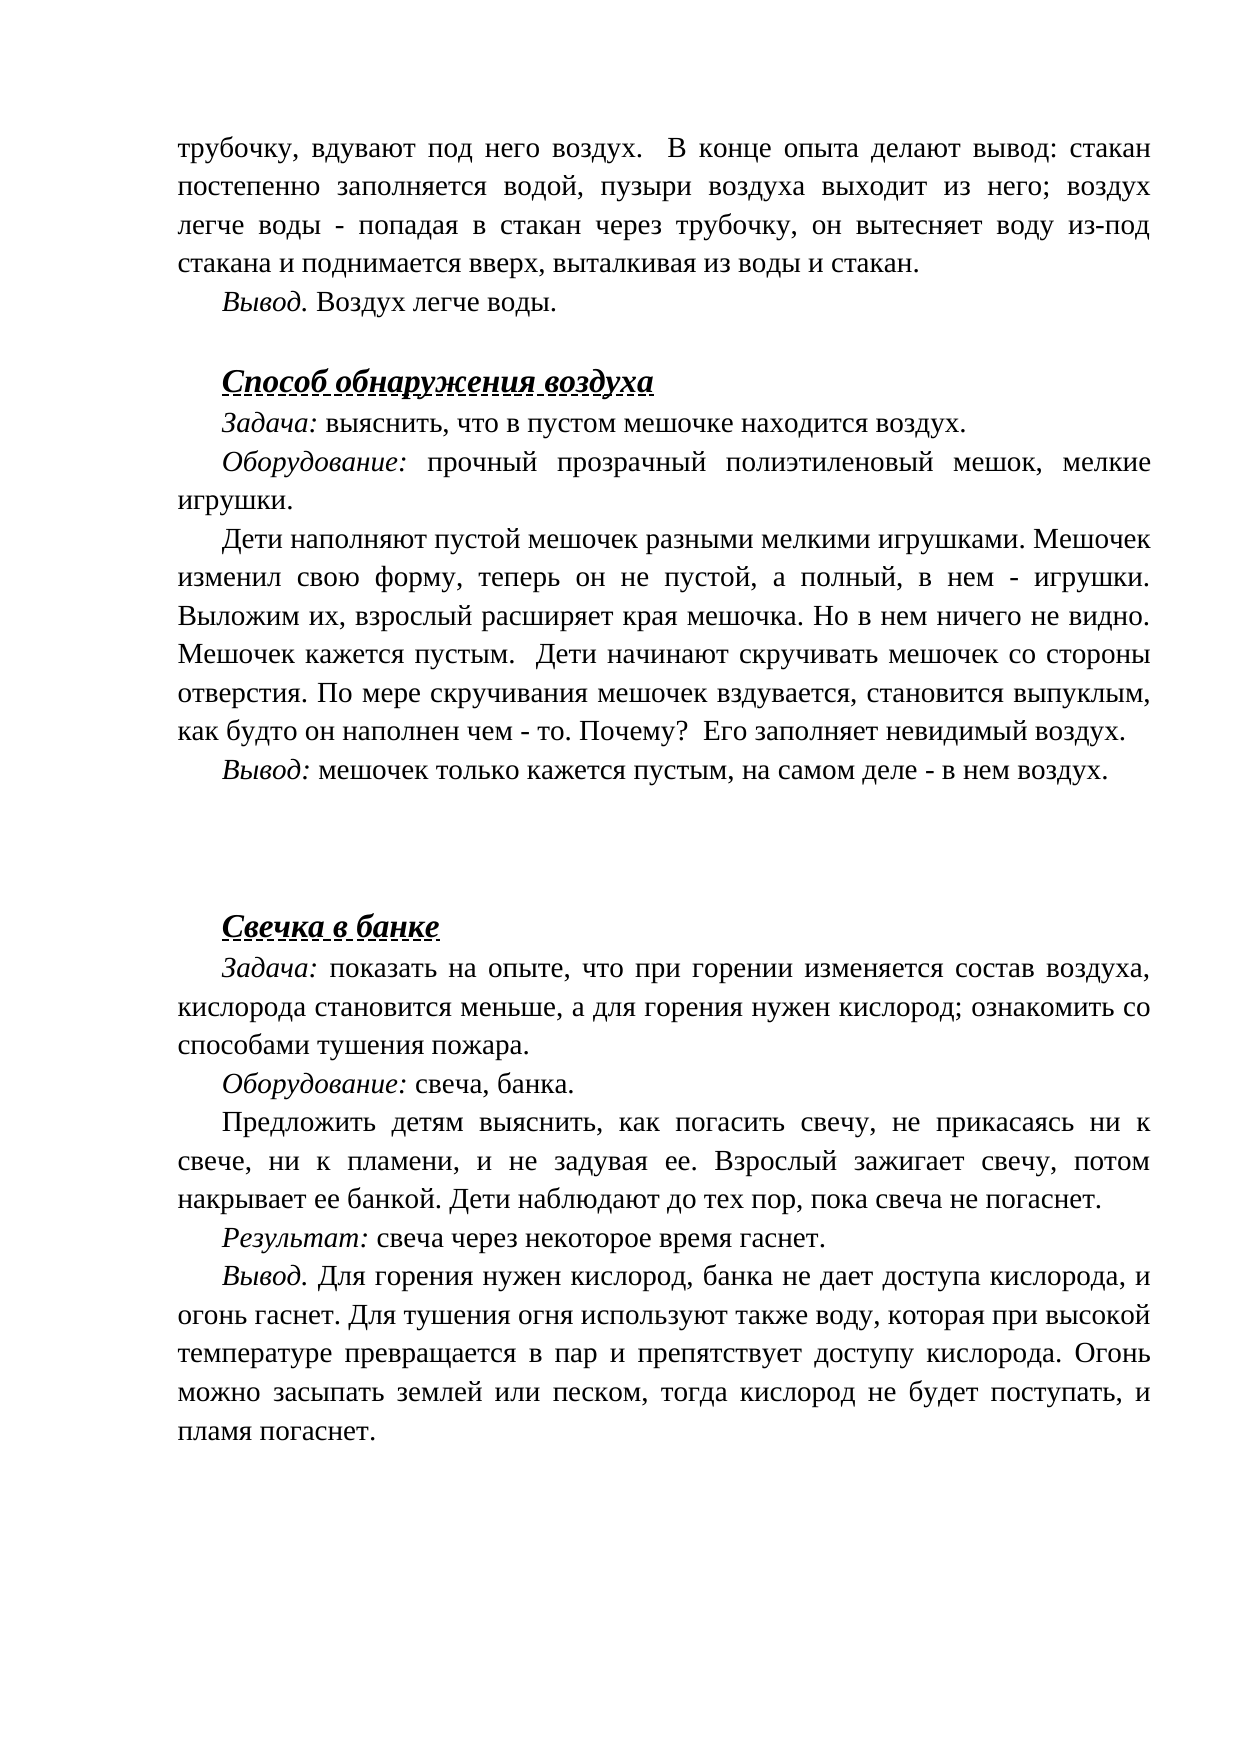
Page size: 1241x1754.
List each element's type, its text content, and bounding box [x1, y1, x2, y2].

text Свечка в банке [177, 906, 1152, 944]
text Результат: свеча через некоторое время гаснет. [177, 1220, 1152, 1253]
text Способ обнаружения воздуха [177, 361, 1152, 399]
text Задача: выяснить, что в пустом мешочке находится воздух. [177, 405, 1152, 439]
text Вывод: мешочек только кажется пустым, на самом деле - в нем воздух. [177, 752, 1152, 786]
text Дети наполняют пустой мешочек разными мелкими игрушками. Мешочек изменил свою форму, теперь он не пустой, а полный, в нем - игрушки. Выложим их, взрослый расширяет края мешочка. Но в нем ничего не видно. Мешочек кажется пустым. Дети начинают скручивать мешочек со стороны отверстия. По мере скручивания мешочек вздувается, становится выпуклым, как будто он наполнен чем - то. Почему? Его заполняет невидимый воздух. [177, 521, 1152, 747]
text Задача: показать на опыте, что при горении изменяется состав воздуха, кислорода становится меньше, а для горения нужен кислород; ознакомить со способами тушения пожара. [177, 950, 1152, 1061]
text Вывод. Для горения нужен кислород, банка не дает доступа кислорода, и огонь гаснет. Для тушения огня используют также воду, которая при высокой температуре превращается в пар и препятствует доступу кислорода. Огонь можно засыпать землей или песком, тогда кислород не будет поступать, и пламя погаснет. [177, 1258, 1152, 1446]
text Вывод. Воздух легче воды. [177, 284, 1152, 317]
text Предложить детям выяснить, как погасить свечу, не прикасаясь ни к свече, ни к пламени, и не задувая ее. Взрослый зажигает свечу, потом накрывает ее банкой. Дети наблюдают до тех пор, пока свеча не погаснет. [177, 1104, 1152, 1215]
text Оборудование: свеча, банка. [177, 1066, 1152, 1099]
text Оборудование: прочный прозрачный полиэтиленовый мешок, мелкие игрушки. [177, 444, 1152, 516]
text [177, 130, 1152, 279]
